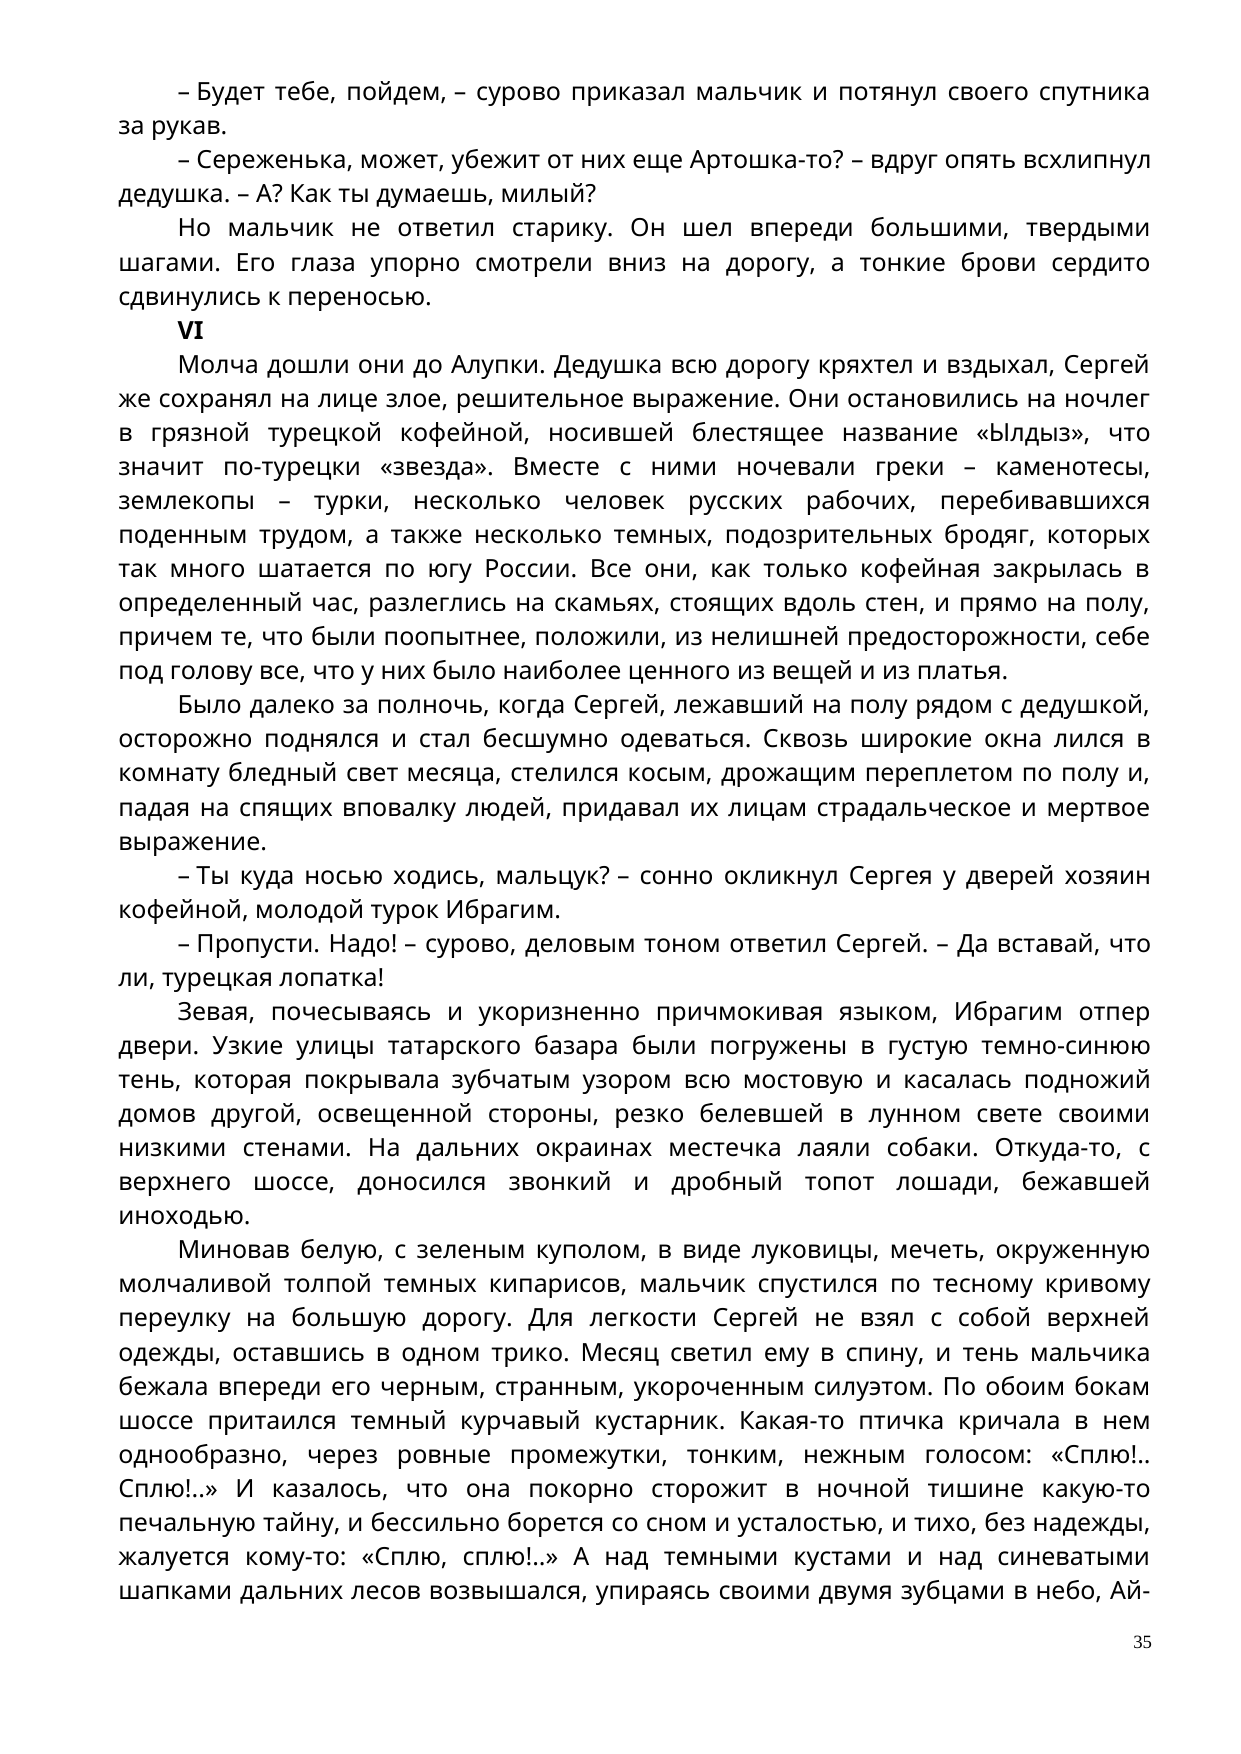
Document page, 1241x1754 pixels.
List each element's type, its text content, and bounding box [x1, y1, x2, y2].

text Было далеко за полночь, когда Сергей, лежавший на полу рядом с дедушкой, осторожно поднялся и стал бесшумно одеваться. Сквозь широкие окна лился в комнату бледный свет месяца, стелился косым, дрожащим переплетом по полу и, падая на спящих вповалку людей, придавал их лицам страдальческое и мертвое выражение. [118, 687, 1152, 857]
text – Будет тебе, пойдем, – сурово приказал мальчик и потянул своего спутника за рукав. [118, 74, 1152, 142]
text Молча дошли они до Алупки. Дедушка всю дорогу кряхтел и вздыхал, Сергей же сохранял на лице злое, решительное выражение. Они остановились на ночлег в грязной турецкой кофейной, носившей блестящее название «Ылдыз», что значит по-турецки «звезда». Вместе с ними ночевали греки – каменотесы, землекопы – турки, несколько человек русских рабочих, перебивавшихся поденным трудом, а также несколько темных, подозрительных бродяг, которых так много шатается по югу России. Все они, как только кофейная закрылась в определенный час, разлеглись на скамьях, стоящих вдоль стен, и прямо на полу, причем те, что были поопытнее, положили, из нелишней предосторожности, себе под голову все, что у них было наиболее ценного из вещей и из платья. [118, 346, 1152, 687]
text – Ты куда носью ходись, мальцук? – сонно окликнул Сергея у дверей хозяин кофейной, молодой турок Ибрагим. [118, 857, 1152, 925]
text Но мальчик не ответил старику. Он шел впереди большими, твердыми шагами. Его глаза упорно смотрели вниз на дорогу, а тонкие брови сердито сдвинулись к переносью. [118, 210, 1152, 312]
text Зевая, почесываясь и укоризненно причмокивая языком, Ибрагим отпер двери. Узкие улицы татарского базара были погружены в густую темно-синюю тень, которая покрывала зубчатым узором всю мостовую и касалась подножий домов другой, освещенной стороны, резко белевшей в лунном свете своими низкими стенами. На дальних окраинах местечка лаяли собаки. Откуда-то, с верхнего шоссе, доносился звонкий и дробный топот лошади, бежавшей иноходью. [118, 993, 1152, 1232]
text VI [118, 312, 1152, 346]
text – Сереженька, может, убежит от них еще Артошка-то? – вдруг опять всхлипнул дедушка. – А? Как ты думаешь, милый? [118, 142, 1152, 210]
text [118, 1232, 1152, 1607]
text – Пропусти. Надо! – сурово, деловым тоном ответил Сергей. – Да вставай, что ли, турецкая лопатка! [118, 925, 1152, 993]
